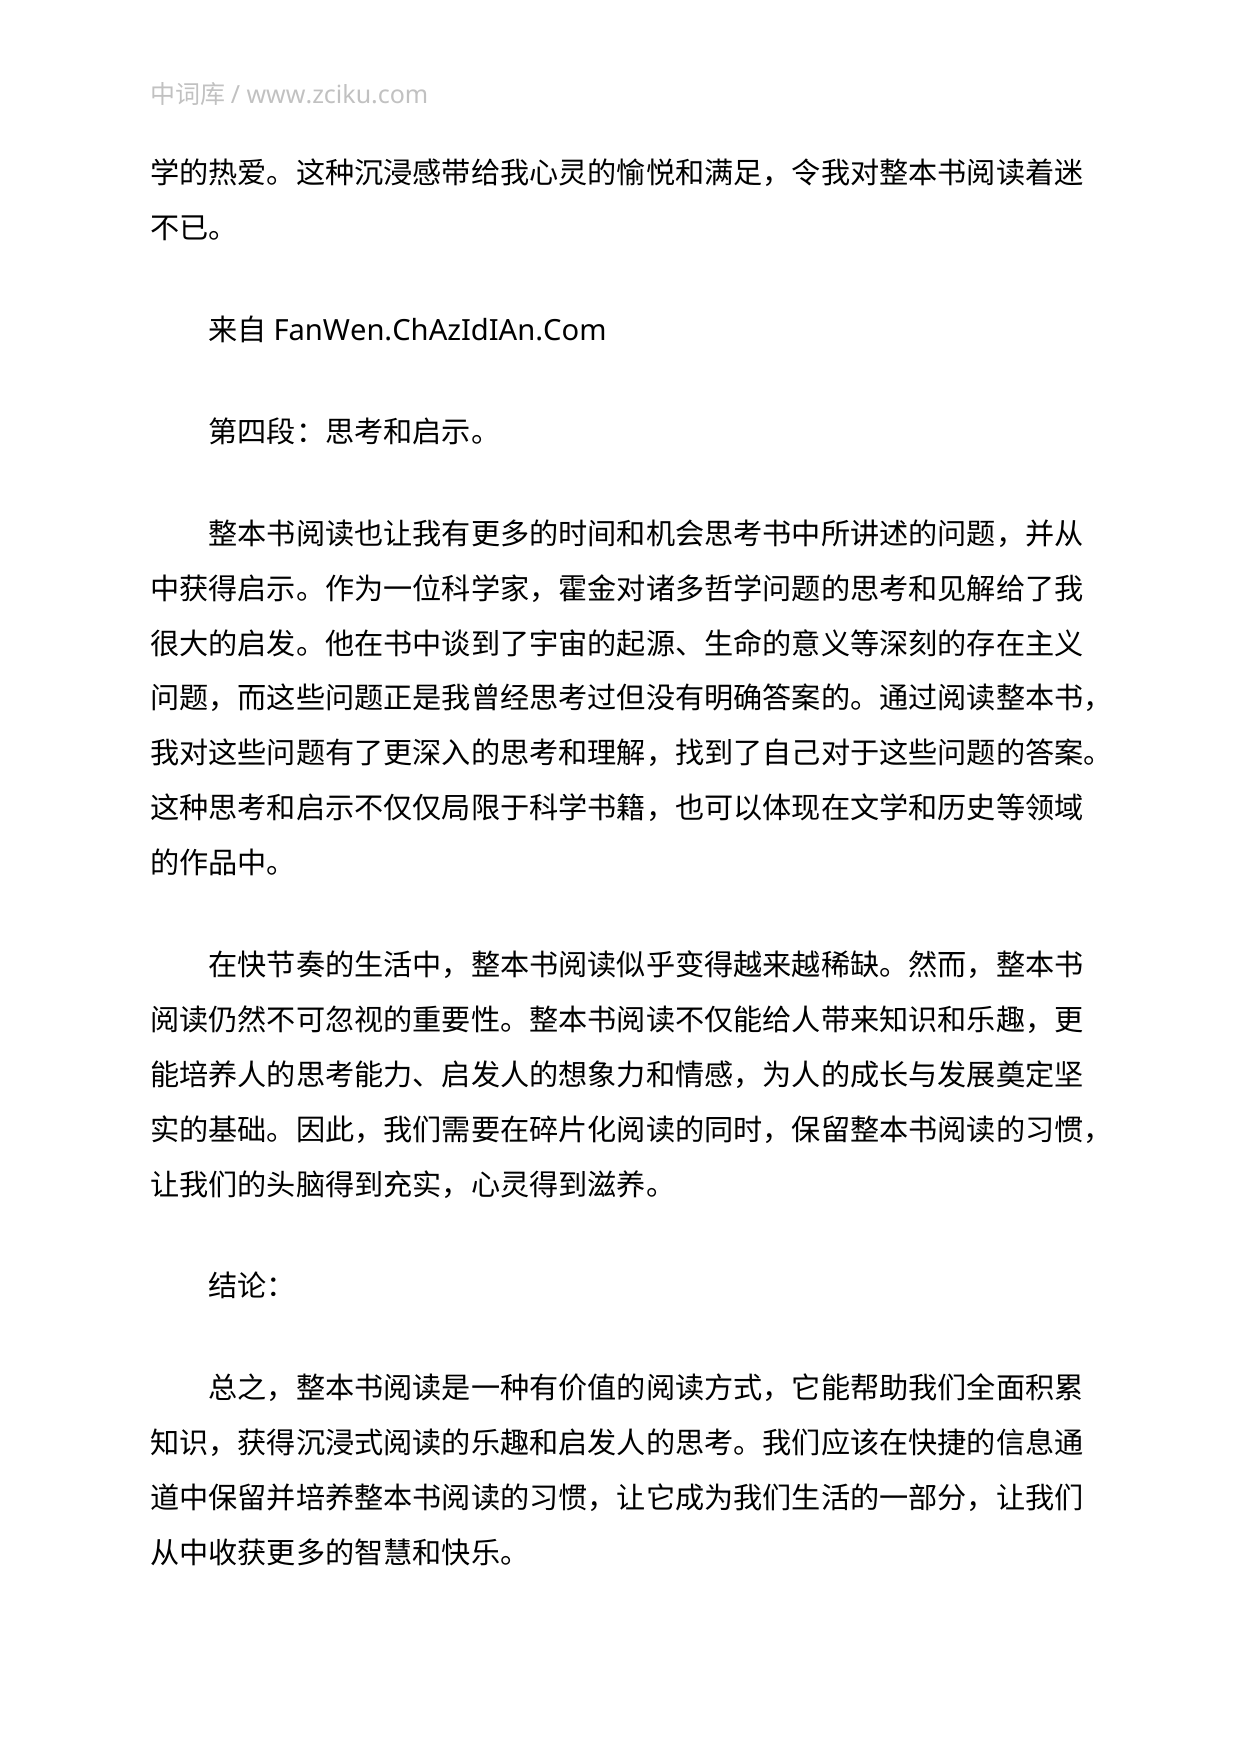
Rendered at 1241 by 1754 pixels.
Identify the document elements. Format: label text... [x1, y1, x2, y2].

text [150, 150, 1090, 247]
text 来自 FanWen.ChAzIdIAn.Com [150, 307, 1090, 349]
text 在快节奏的生活中，整本书阅读似乎变得越来越稀缺。然而，整本书阅读仍然不可忽视的重要性。整本书阅读不仅能给人带来知识和乐趣，更能培养人的思考能力、启发人的想象力和情感，为人的成长与发展奠定坚实的基础。因此，我们需要在碎片化阅读的同时，保留整本书阅读的习惯，让我们的头脑得到充实，心灵得到滋养。 [150, 942, 1090, 1203]
text 总之，整本书阅读是一种有价值的阅读方式，它能帮助我们全面积累知识，获得沉浸式阅读的乐趣和启发人的思考。我们应该在快捷的信息通道中保留并培养整本书阅读的习惯，让它成为我们生活的一部分，让我们从中收获更多的智慧和快乐。 [150, 1365, 1090, 1572]
text 第四段：思考和启示。 [150, 409, 1090, 451]
text 结论： [150, 1263, 1090, 1305]
text 整本书阅读也让我有更多的时间和机会思考书中所讲述的问题，并从中获得启示。作为一位科学家，霍金对诸多哲学问题的思考和见解给了我很大的启发。他在书中谈到了宇宙的起源、生命的意义等深刻的存在主义问题，而这些问题正是我曾经思考过但没有明确答案的。通过阅读整本书，我对这些问题有了更深入的思考和理解，找到了自己对于这些问题的答案。这种思考和启示不仅仅局限于科学书籍，也可以体现在文学和历史等领域的作品中。 [150, 510, 1090, 882]
